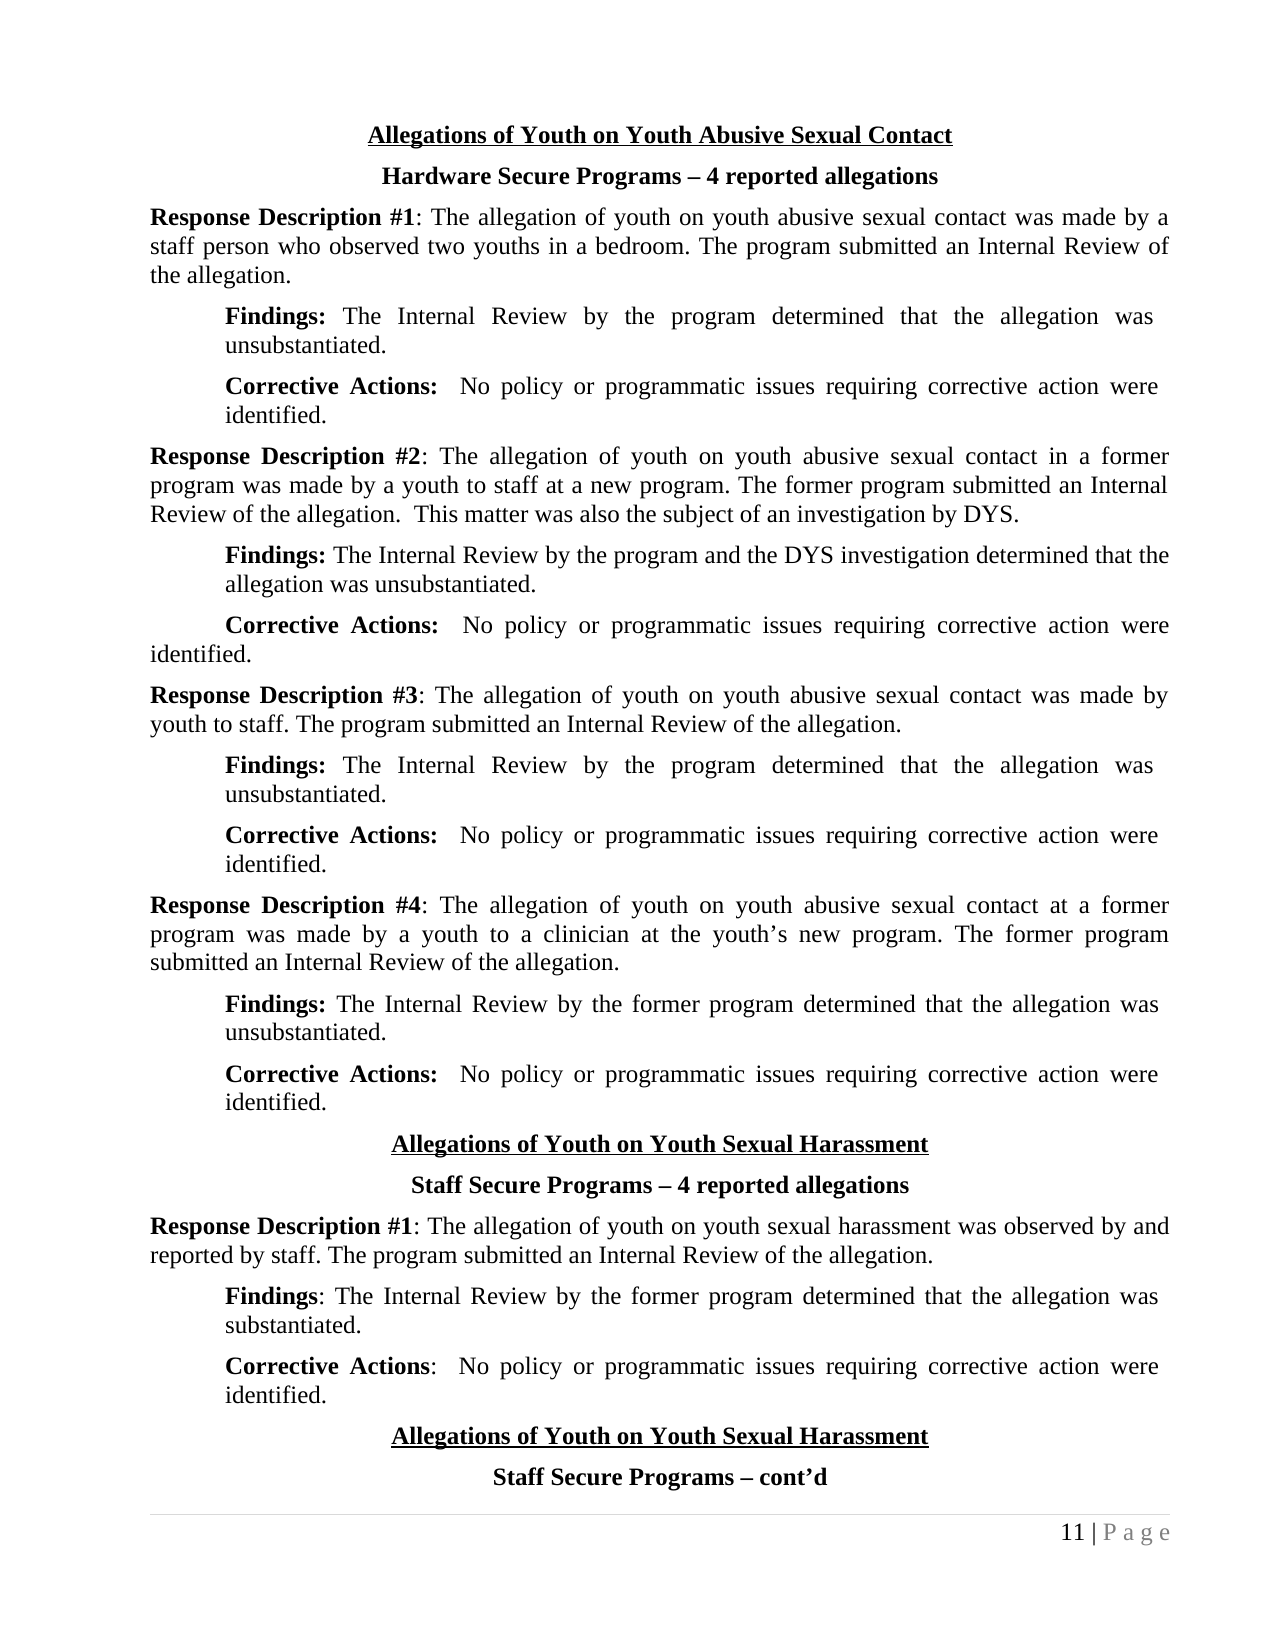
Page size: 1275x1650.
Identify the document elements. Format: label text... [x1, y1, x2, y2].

text Response Description #1: The allegation of youth on youth sexual harassment was observed by and reported by staff. The program submitted an Internal Review of the allegation. [150, 1211, 1170, 1269]
text Corrective Actions: No policy or programmatic issues requiring corrective action were identified. [150, 1351, 1170, 1409]
text Allegations of Youth on Youth Sexual Harassment [150, 1129, 1170, 1157]
text Findings: The Internal Review by the program and the DYS investigation determined that the allegation was unsubstantiated. [150, 540, 1170, 597]
text Findings: The Internal Review by the former program determined that the allegation was substantiated. [150, 1281, 1170, 1339]
text Allegations of Youth on Youth Sexual Harassment [150, 1421, 1170, 1450]
text Hardware Secure Programs – 4 reported allegations [150, 161, 1170, 190]
text Response Description #4: The allegation of youth on youth abusive sexual contact at a former program was made by a youth to a clinician at the youth’s new program. The former program submitted an Internal Review of the allegation. [150, 890, 1170, 976]
text Corrective Actions: No policy or programmatic issues requiring corrective action were identified. [150, 371, 1170, 429]
text Findings: The Internal Review by the program determined that the allegation was unsubstantiated. [150, 301, 1170, 359]
text Response Description #1: The allegation of youth on youth abusive sexual contact was made by a staff person who observed two youths in a bedroom. The program submitted an Internal Review of the allegation. [150, 202, 1170, 289]
text Corrective Actions: No policy or programmatic issues requiring corrective action were identified. [150, 820, 1170, 877]
text Corrective Actions: No policy or programmatic issues requiring corrective action were identified. [150, 1059, 1170, 1116]
text Findings: The Internal Review by the former program determined that the allegation was unsubstantiated. [150, 989, 1170, 1046]
text Corrective Actions: No policy or programmatic issues requiring corrective action were identified. [150, 610, 1170, 667]
text Staff Secure Programs – 4 reported allegations [150, 1170, 1170, 1199]
text Staff Secure Programs – cont’d [150, 1462, 1170, 1491]
text Findings: The Internal Review by the program determined that the allegation was unsubstantiated. [150, 750, 1170, 807]
text Response Description #2: The allegation of youth on youth abusive sexual contact in a former program was made by a youth to staff at a new program. The former program submitted an Internal Review of the allegation. This matter was also the subject of an investigation by DYS. [150, 441, 1170, 527]
text Allegations of Youth on Youth Abusive Sexual Contact [150, 120, 1170, 149]
text Response Description #3: The allegation of youth on youth abusive sexual contact was made by youth to staff. The program submitted an Internal Review of the allegation. [150, 680, 1170, 737]
